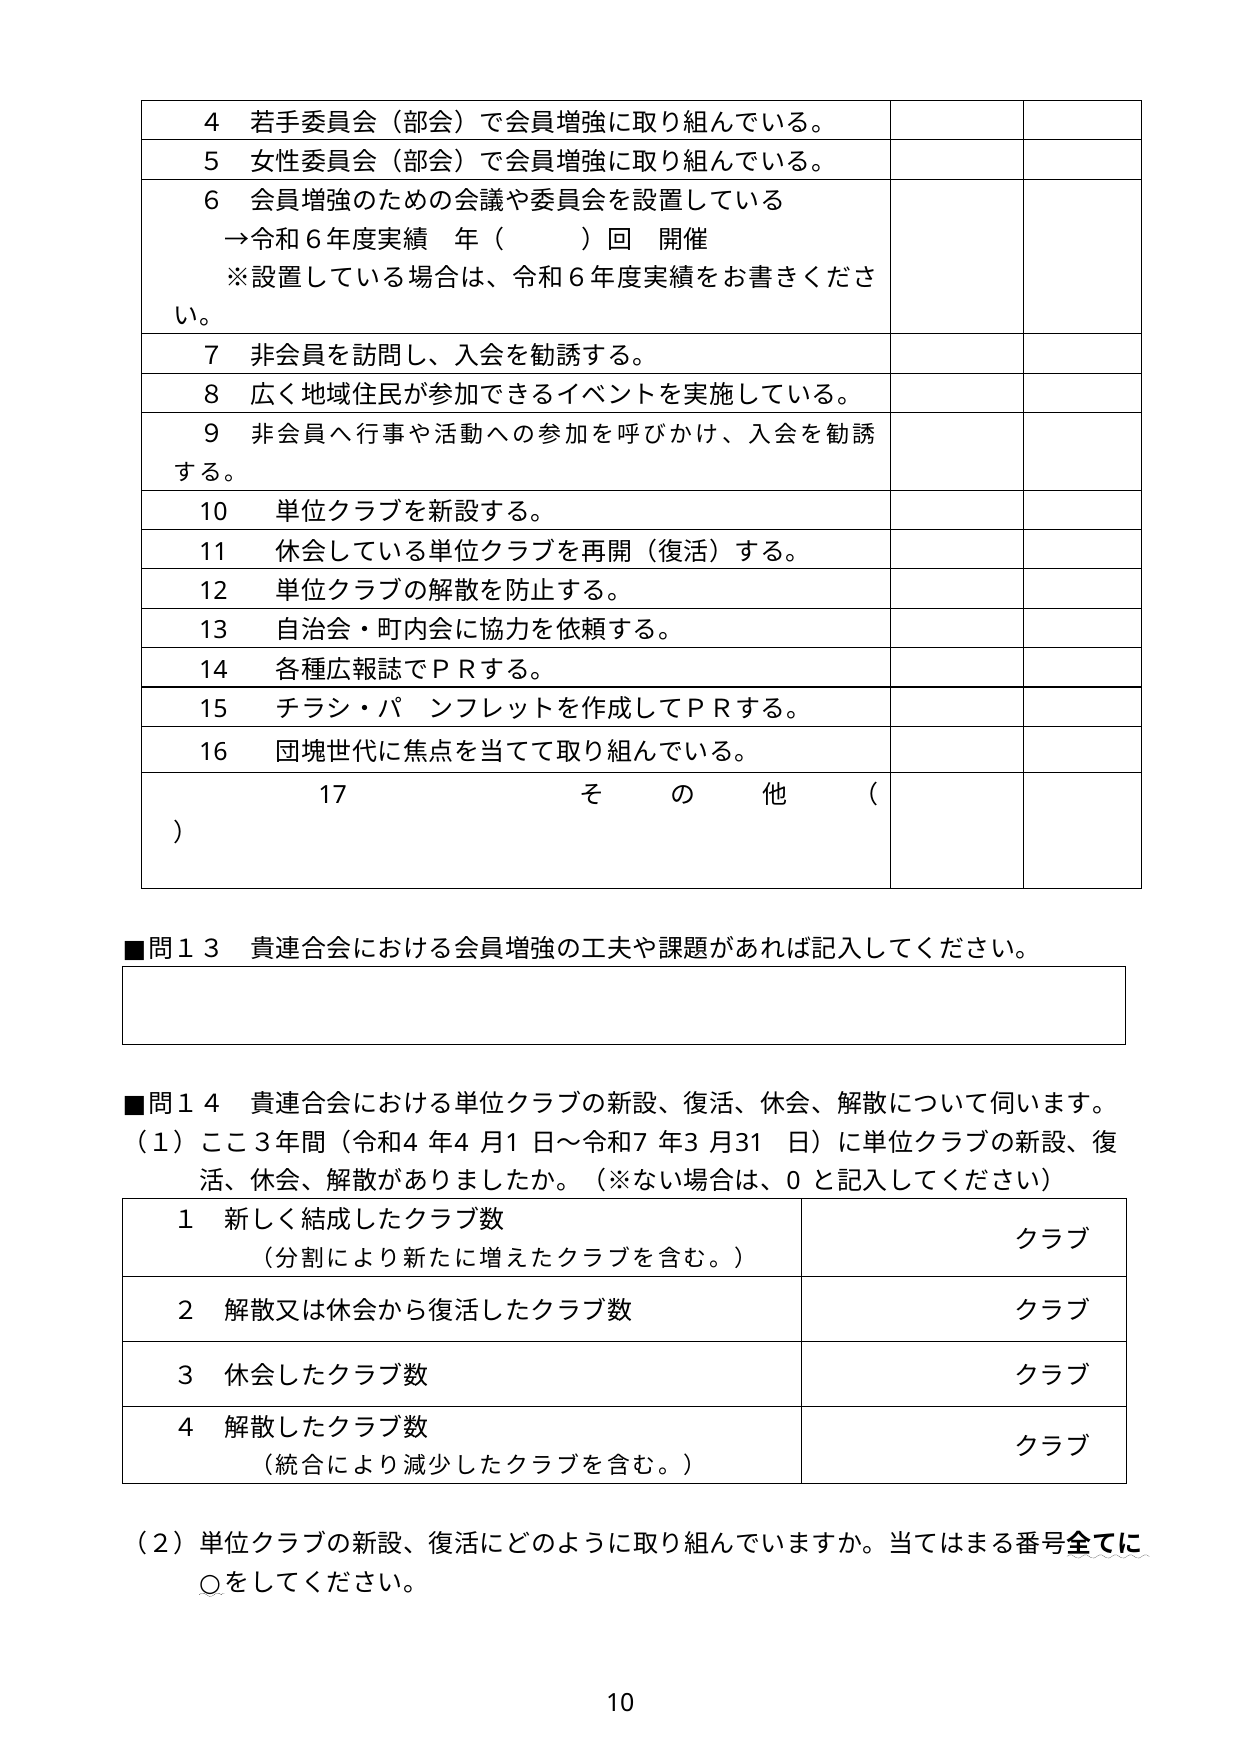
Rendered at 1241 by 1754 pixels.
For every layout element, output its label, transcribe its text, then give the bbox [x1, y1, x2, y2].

table_cell ５ 女性委員会（部会）で会員増強に取り組んでいる。 [142, 140, 890, 179]
table_cell [1024, 530, 1141, 568]
table_cell [1024, 140, 1141, 179]
table_cell ９ 非会員へ行事や活動への参加を呼びかけ、入会を勧誘する。 [142, 413, 890, 489]
table_cell ７ 非会員を訪問し、入会を勧誘する。 [142, 334, 890, 372]
table_header クラブ [802, 1199, 1126, 1276]
text （２）単位クラブの新設、復活にどのように取り組んでいますか。当てはまる番号全てに [122, 1523, 1147, 1561]
table_cell [891, 374, 1023, 412]
table_cell [1024, 727, 1141, 772]
table_header [123, 967, 1125, 1043]
table_cell ４ 解散したクラブ数 （統合により減少したクラブを含む。） [123, 1407, 801, 1483]
table_cell [1024, 180, 1141, 333]
table_cell [891, 140, 1023, 179]
table_cell クラブ [802, 1407, 1126, 1483]
table_cell ６ 会員増強のための会議や委員会を設置している →令和６年度実績 年（ ）回 開催 ※設置している場合は、令和６年度実績をお書きください。 [142, 180, 890, 333]
table_cell [1024, 374, 1141, 412]
table_cell 11 休会している単位クラブを再開（復活）する。 [142, 530, 890, 568]
table_cell 17 その他（ ） [142, 773, 890, 888]
table_cell [891, 609, 1023, 647]
table_cell [1024, 773, 1141, 888]
table_cell 13 自治会・町内会に協力を依頼する。 [142, 609, 890, 647]
table_cell [1024, 334, 1141, 372]
table_cell [1024, 648, 1141, 686]
table_header １ 新しく結成したクラブ数 （分割により新たに増えたクラブを含む。） [123, 1199, 801, 1276]
table_cell 10 単位クラブを新設する。 [142, 491, 890, 529]
text ■問１３ 貴連合会における会員増強の工夫や課題があれば記入してください。 [122, 927, 1118, 966]
text ■問１４ 貴連合会における単位クラブの新設、復活、休会、解散について伺います。 [122, 1083, 1118, 1121]
table_cell ８ 広く地域住民が参加できるイベントを実施している。 [142, 374, 890, 412]
text （１）ここ３年間（令和4年4月1日～令和7年3月31日）に単位クラブの新設、復活、休会、解散がありましたか。（※ない場合は、0と記入してください） [122, 1121, 1118, 1198]
table_cell クラブ [802, 1342, 1126, 1406]
table_cell 16 団塊世代に焦点を当てて取り組んでいる。 [142, 727, 890, 772]
table_cell 15 チラシ・パンフレットを作成してＰＲする。 [142, 688, 890, 726]
table_cell [891, 648, 1023, 686]
table_cell 14 各種広報誌でＰＲする。 [142, 648, 890, 686]
table_cell [1024, 491, 1141, 529]
table_cell [1024, 569, 1141, 608]
table_cell [891, 530, 1023, 568]
table_cell ３ 休会したクラブ数 [123, 1342, 801, 1406]
table_cell クラブ [802, 1277, 1126, 1341]
text ○をしてください。 [148, 1561, 1147, 1599]
table_cell [891, 491, 1023, 529]
table_cell ４ 若手委員会（部会）で会員増強に取り組んでいる。 [142, 101, 890, 139]
table_cell ２ 解散又は休会から復活したクラブ数 [123, 1277, 801, 1341]
table_cell [891, 727, 1023, 772]
table_cell [891, 334, 1023, 372]
table_cell [891, 413, 1023, 489]
table_cell [891, 688, 1023, 726]
table_cell 12 単位クラブの解散を防止する。 [142, 569, 890, 608]
table_cell [1024, 609, 1141, 647]
table_cell [1024, 413, 1141, 489]
table_cell [891, 180, 1023, 333]
table_cell [1024, 101, 1141, 139]
table_cell [891, 101, 1023, 139]
table_cell [1024, 688, 1141, 726]
table_cell [891, 773, 1023, 888]
table_cell [891, 569, 1023, 608]
